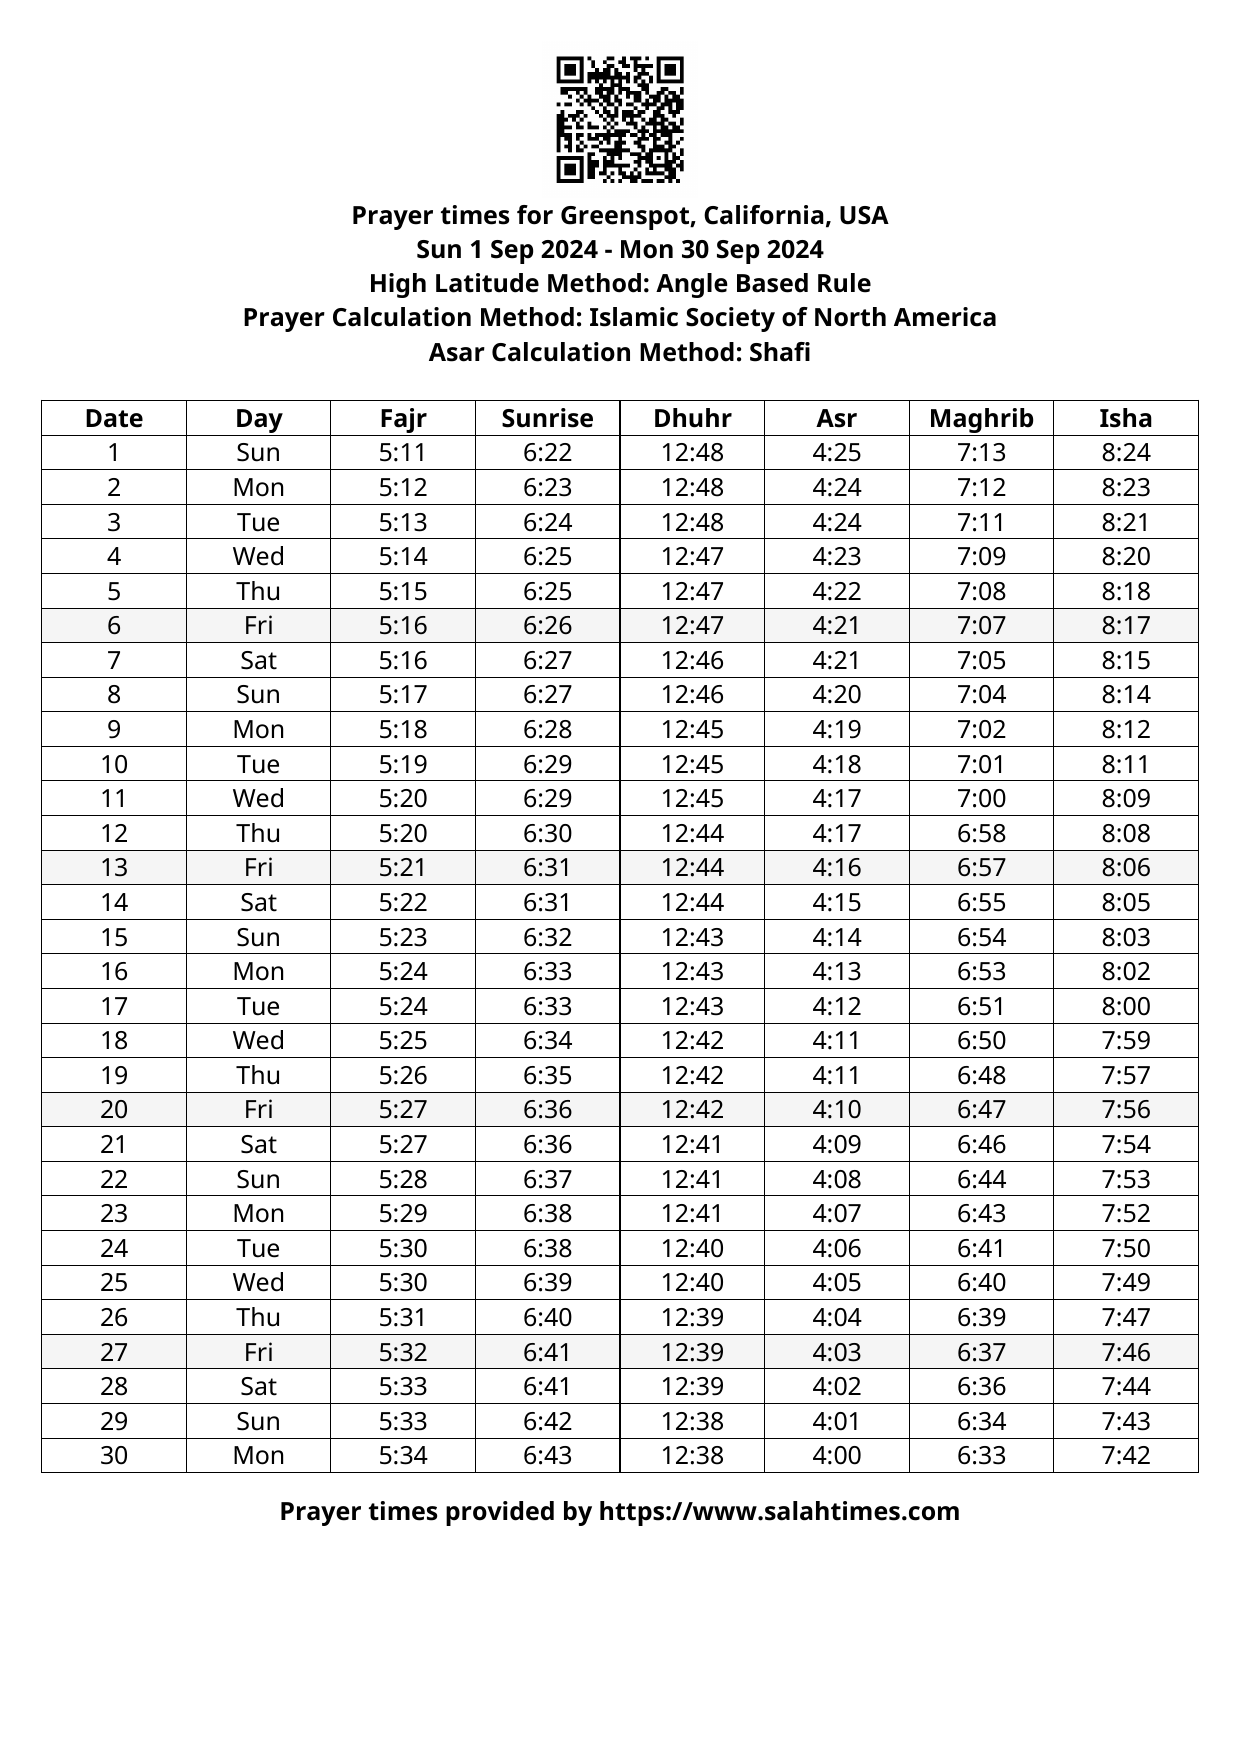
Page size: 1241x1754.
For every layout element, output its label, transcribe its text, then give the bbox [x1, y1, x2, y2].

picture [542, 41, 699, 198]
table_cell 5:12 [331, 470, 475, 504]
table_header Isha [1054, 401, 1198, 434]
table_cell 5:29 [331, 1196, 475, 1230]
table_cell 4:00 [765, 1439, 909, 1472]
table_cell 12 [42, 816, 186, 849]
text Asar Calculation Method: Shafi [42, 334, 1198, 368]
table_cell Sat [187, 1127, 330, 1161]
table_cell 7:13 [910, 436, 1053, 469]
table_cell 3 [42, 505, 186, 538]
table_cell 6:44 [910, 1162, 1053, 1195]
table_header Day [187, 401, 330, 434]
table_cell 4:02 [765, 1369, 909, 1403]
table_header Maghrib [910, 401, 1053, 434]
table_cell 4:21 [765, 609, 909, 642]
table_cell 8:11 [1054, 747, 1198, 780]
table_cell 12:42 [621, 1058, 764, 1092]
table_cell 4:06 [765, 1231, 909, 1264]
table_cell Mon [187, 954, 330, 988]
table_cell 12:40 [621, 1266, 764, 1299]
table_cell 12:47 [621, 574, 764, 607]
table_cell 4:23 [765, 539, 909, 573]
table_cell 6:24 [476, 505, 619, 538]
table_cell Fri [187, 851, 330, 884]
table_cell 12:47 [621, 539, 764, 573]
table_cell 5:30 [331, 1266, 475, 1299]
table_cell 29 [42, 1404, 186, 1437]
table_cell 12:46 [621, 643, 764, 677]
table_cell 7:47 [1054, 1300, 1198, 1334]
table_cell Fri [187, 1093, 330, 1126]
table_cell 12:42 [621, 1093, 764, 1126]
table_cell 27 [42, 1335, 186, 1368]
table_cell 8:03 [1054, 920, 1198, 953]
table_cell 5:20 [331, 781, 475, 815]
table_cell 21 [42, 1127, 186, 1161]
table_cell 7:09 [910, 539, 1053, 573]
table_cell Sun [187, 678, 330, 711]
table_cell 23 [42, 1196, 186, 1230]
table_cell Fri [187, 609, 330, 642]
table_cell 12:45 [621, 747, 764, 780]
table_cell 4:04 [765, 1300, 909, 1334]
table_cell 8:02 [1054, 954, 1198, 988]
table_cell 5:32 [331, 1335, 475, 1368]
table_cell 9 [42, 712, 186, 746]
table_cell 5:11 [331, 436, 475, 469]
table_cell 4 [42, 539, 186, 573]
table_cell 6:48 [910, 1058, 1053, 1092]
table_cell 6:25 [476, 539, 619, 573]
table_cell 5:21 [331, 851, 475, 884]
table_cell 7:01 [910, 747, 1053, 780]
table_cell 4:20 [765, 678, 909, 711]
table_cell 15 [42, 920, 186, 953]
table_cell 5:14 [331, 539, 475, 573]
table_cell 12:39 [621, 1369, 764, 1403]
table_cell 12:39 [621, 1335, 764, 1368]
table_cell 7:57 [1054, 1058, 1198, 1092]
table_cell 6:27 [476, 678, 619, 711]
table_cell Sun [187, 1162, 330, 1195]
table_cell 18 [42, 1024, 186, 1057]
table_cell 6:50 [910, 1024, 1053, 1057]
table_header Date [42, 401, 186, 434]
table_cell 4:01 [765, 1404, 909, 1437]
table_cell 12:38 [621, 1404, 764, 1437]
table_cell 30 [42, 1439, 186, 1472]
table_cell 6:37 [476, 1162, 619, 1195]
table_cell 7:53 [1054, 1162, 1198, 1195]
table_cell 8:23 [1054, 470, 1198, 504]
table_cell 12:48 [621, 505, 764, 538]
table_cell 4:16 [765, 851, 909, 884]
table_cell 26 [42, 1300, 186, 1334]
table_cell 5:27 [331, 1093, 475, 1126]
table_cell 4:21 [765, 643, 909, 677]
table_header Fajr [331, 401, 475, 434]
table_cell 6:35 [476, 1058, 619, 1092]
table_cell 4:18 [765, 747, 909, 780]
table_cell 6:30 [476, 816, 619, 849]
table_cell Thu [187, 574, 330, 607]
table_cell 12:48 [621, 436, 764, 469]
table_cell 4:11 [765, 1058, 909, 1092]
table_cell 12:45 [621, 712, 764, 746]
table_cell Sun [187, 1404, 330, 1437]
table_cell 6:28 [476, 712, 619, 746]
table_cell Thu [187, 1300, 330, 1334]
table_cell 5:19 [331, 747, 475, 780]
table_cell 5:20 [331, 816, 475, 849]
table_cell 5:26 [331, 1058, 475, 1092]
table_cell 6:36 [476, 1093, 619, 1126]
table_cell 4:22 [765, 574, 909, 607]
table_cell 6:29 [476, 781, 619, 815]
table_cell 7:46 [1054, 1335, 1198, 1368]
table_cell 4:10 [765, 1093, 909, 1126]
table_cell 28 [42, 1369, 186, 1403]
table_cell 7:56 [1054, 1093, 1198, 1126]
table_cell 20 [42, 1093, 186, 1126]
table_cell 14 [42, 885, 186, 919]
table_cell 8:15 [1054, 643, 1198, 677]
table_cell 2 [42, 470, 186, 504]
table_cell 12:41 [621, 1127, 764, 1161]
table_cell 6 [42, 609, 186, 642]
table_cell 8:08 [1054, 816, 1198, 849]
table_cell 4:19 [765, 712, 909, 746]
table_cell 22 [42, 1162, 186, 1195]
table_cell 4:17 [765, 781, 909, 815]
table_cell Thu [187, 816, 330, 849]
table_cell 6:53 [910, 954, 1053, 988]
table_cell 6:33 [476, 989, 619, 1022]
table_cell 6:36 [910, 1369, 1053, 1403]
table_header Asr [765, 401, 909, 434]
table_cell 4:11 [765, 1024, 909, 1057]
table_cell 12:41 [621, 1162, 764, 1195]
table_cell Sat [187, 1369, 330, 1403]
table_cell 8:06 [1054, 851, 1198, 884]
table_cell Mon [187, 1196, 330, 1230]
text Prayer times for Greenspot, California, USA [42, 198, 1198, 232]
table_cell 6:47 [910, 1093, 1053, 1126]
table_cell 5:16 [331, 609, 475, 642]
text High Latitude Method: Angle Based Rule [42, 266, 1198, 300]
table_cell 4:12 [765, 989, 909, 1022]
table_cell 12:48 [621, 470, 764, 504]
table_cell 12:42 [621, 1024, 764, 1057]
table_cell 1 [42, 436, 186, 469]
table_cell 6:25 [476, 574, 619, 607]
table_cell 7:43 [1054, 1404, 1198, 1437]
table_cell 6:26 [476, 609, 619, 642]
table_cell 4:03 [765, 1335, 909, 1368]
table_cell 4:25 [765, 436, 909, 469]
table_cell 7 [42, 643, 186, 677]
table_cell 8:18 [1054, 574, 1198, 607]
table_cell Wed [187, 1266, 330, 1299]
table_cell 4:14 [765, 920, 909, 953]
table_cell 6:51 [910, 989, 1053, 1022]
table_cell 6:38 [476, 1231, 619, 1264]
table_cell 6:38 [476, 1196, 619, 1230]
table_cell 24 [42, 1231, 186, 1264]
table_cell 5:13 [331, 505, 475, 538]
table_cell 7:07 [910, 609, 1053, 642]
table_cell Fri [187, 1335, 330, 1368]
table_cell 16 [42, 954, 186, 988]
table_cell 12:41 [621, 1196, 764, 1230]
table_cell 8 [42, 678, 186, 711]
table_cell Thu [187, 1058, 330, 1092]
table_cell 17 [42, 989, 186, 1022]
table_cell 12:46 [621, 678, 764, 711]
table_cell 5:24 [331, 954, 475, 988]
table_cell 6:31 [476, 885, 619, 919]
table_cell 8:12 [1054, 712, 1198, 746]
table_cell 7:54 [1054, 1127, 1198, 1161]
table_cell 6:55 [910, 885, 1053, 919]
table_cell 4:17 [765, 816, 909, 849]
table_cell 8:21 [1054, 505, 1198, 538]
table_cell 6:40 [476, 1300, 619, 1334]
table_cell Tue [187, 989, 330, 1022]
table_cell 5:22 [331, 885, 475, 919]
table_cell 7:42 [1054, 1439, 1198, 1472]
table_cell 4:24 [765, 470, 909, 504]
table_cell 12:44 [621, 816, 764, 849]
table_cell 7:59 [1054, 1024, 1198, 1057]
table_cell 5:24 [331, 989, 475, 1022]
text Prayer times provided by https://www.salahtimes.com [42, 1494, 1198, 1528]
table_cell 5 [42, 574, 186, 607]
table_cell Mon [187, 712, 330, 746]
table_cell 7:49 [1054, 1266, 1198, 1299]
table_cell 5:16 [331, 643, 475, 677]
table_cell 8:17 [1054, 609, 1198, 642]
table_cell 7:00 [910, 781, 1053, 815]
table_cell 6:33 [476, 954, 619, 988]
table_cell 6:41 [476, 1369, 619, 1403]
table_cell 7:52 [1054, 1196, 1198, 1230]
table_cell 5:17 [331, 678, 475, 711]
table_cell 6:37 [910, 1335, 1053, 1368]
table_cell 6:41 [476, 1335, 619, 1368]
table_cell 8:05 [1054, 885, 1198, 919]
table_cell Wed [187, 1024, 330, 1057]
table_cell 5:15 [331, 574, 475, 607]
table_cell 12:47 [621, 609, 764, 642]
table_cell 12:39 [621, 1300, 764, 1334]
text Sun 1 Sep 2024 - Mon 30 Sep 2024 [42, 232, 1198, 266]
table_cell Sun [187, 436, 330, 469]
table_cell 5:25 [331, 1024, 475, 1057]
table_cell 6:46 [910, 1127, 1053, 1161]
table_cell 6:27 [476, 643, 619, 677]
table_cell 5:18 [331, 712, 475, 746]
table_cell Wed [187, 781, 330, 815]
table_cell Tue [187, 747, 330, 780]
table_cell Sat [187, 885, 330, 919]
table_cell 6:42 [476, 1404, 619, 1437]
table_cell 13 [42, 851, 186, 884]
table_cell 11 [42, 781, 186, 815]
table_header Dhuhr [621, 401, 764, 434]
table_cell Mon [187, 470, 330, 504]
table_cell 5:23 [331, 920, 475, 953]
table_cell 6:57 [910, 851, 1053, 884]
table_cell 6:39 [476, 1266, 619, 1299]
table_cell 8:00 [1054, 989, 1198, 1022]
table_cell 7:02 [910, 712, 1053, 746]
table_cell 12:45 [621, 781, 764, 815]
table_cell Mon [187, 1439, 330, 1472]
table_cell 12:44 [621, 885, 764, 919]
table_cell 6:31 [476, 851, 619, 884]
table_cell 7:50 [1054, 1231, 1198, 1264]
table_cell 6:39 [910, 1300, 1053, 1334]
table_cell 4:13 [765, 954, 909, 988]
table_cell 4:24 [765, 505, 909, 538]
table_cell 12:43 [621, 954, 764, 988]
table_cell 5:30 [331, 1231, 475, 1264]
table_cell 5:33 [331, 1404, 475, 1437]
table_cell 25 [42, 1266, 186, 1299]
table_cell 7:12 [910, 470, 1053, 504]
table_cell 7:11 [910, 505, 1053, 538]
table_cell Sun [187, 920, 330, 953]
table_cell 19 [42, 1058, 186, 1092]
table_cell 12:43 [621, 920, 764, 953]
table_cell 8:09 [1054, 781, 1198, 815]
table_cell 6:58 [910, 816, 1053, 849]
table_cell 5:31 [331, 1300, 475, 1334]
table_cell 8:14 [1054, 678, 1198, 711]
table_cell 12:44 [621, 851, 764, 884]
table_cell 12:43 [621, 989, 764, 1022]
table_cell 6:43 [910, 1196, 1053, 1230]
table_cell 7:08 [910, 574, 1053, 607]
table_cell 4:15 [765, 885, 909, 919]
table_cell 7:44 [1054, 1369, 1198, 1403]
table_cell 5:34 [331, 1439, 475, 1472]
table_cell 6:43 [476, 1439, 619, 1472]
table_cell 5:28 [331, 1162, 475, 1195]
table_header Sunrise [476, 401, 619, 434]
table_cell 7:04 [910, 678, 1053, 711]
table_cell 6:34 [910, 1404, 1053, 1437]
table_cell 4:09 [765, 1127, 909, 1161]
table_cell Tue [187, 505, 330, 538]
table_cell 6:41 [910, 1231, 1053, 1264]
table_cell 12:40 [621, 1231, 764, 1264]
table_cell 6:29 [476, 747, 619, 780]
table_cell Tue [187, 1231, 330, 1264]
table_cell 4:08 [765, 1162, 909, 1195]
table_cell 5:33 [331, 1369, 475, 1403]
table_cell 8:24 [1054, 436, 1198, 469]
table_cell 4:05 [765, 1266, 909, 1299]
table_cell 4:07 [765, 1196, 909, 1230]
table_cell 12:38 [621, 1439, 764, 1472]
table_cell Wed [187, 539, 330, 573]
table_cell Sat [187, 643, 330, 677]
table_cell 8:20 [1054, 539, 1198, 573]
text Prayer Calculation Method: Islamic Society of North America [42, 300, 1198, 334]
table_cell 6:40 [910, 1266, 1053, 1299]
table_cell 6:33 [910, 1439, 1053, 1472]
table_cell 6:34 [476, 1024, 619, 1057]
table_cell 6:54 [910, 920, 1053, 953]
table_cell 6:32 [476, 920, 619, 953]
table_cell 6:23 [476, 470, 619, 504]
table_cell 10 [42, 747, 186, 780]
table_cell 5:27 [331, 1127, 475, 1161]
table_cell 6:36 [476, 1127, 619, 1161]
table_cell 6:22 [476, 436, 619, 469]
table_cell 7:05 [910, 643, 1053, 677]
